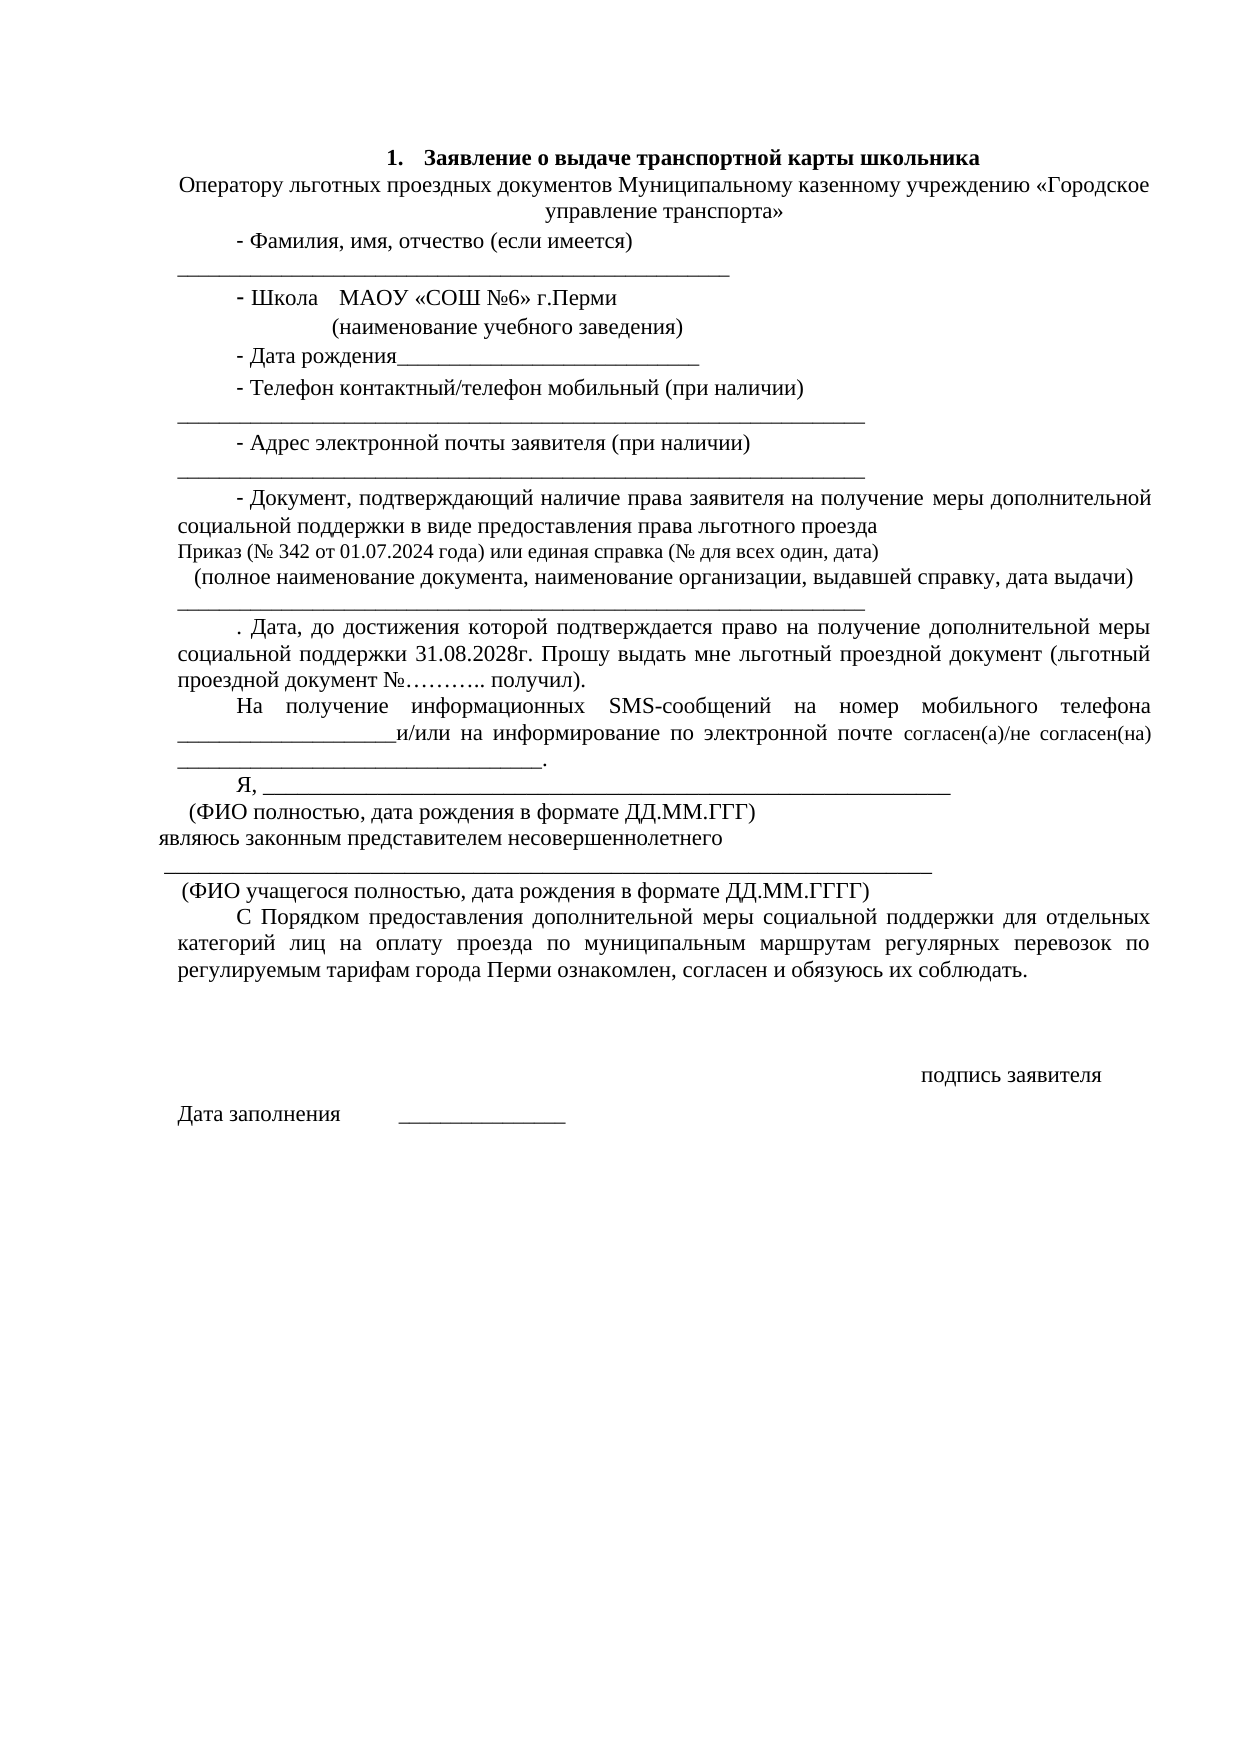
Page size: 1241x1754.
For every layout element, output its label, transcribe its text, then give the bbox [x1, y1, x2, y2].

text __________________________________________________________________ [177, 589, 1152, 613]
text _____________________________________________________ [177, 255, 1152, 279]
text Дата заполнения ________________ [177, 1100, 863, 1126]
text (ФИО полностью, дата рождения в формате ДД.ММ.ГГГ) [177, 798, 1152, 824]
text Я, ____________________________________________________________ [158, 771, 1152, 798]
text С Порядком предоставления дополнительной меры социальной поддержки для отдельных категорий лиц на оплату проезда по муниципальным маршрутам регулярных перевозок по регулируемым тарифам города Перми ознакомлен, согласен и обязуюсь их соблюдать. [177, 903, 1152, 982]
list Документ, подтверждающий наличие права заявителя на получение меры дополнительной социальной поддержки в виде предоставления права льготного проезда [177, 481, 1152, 539]
text (ФИО учащегося полностью, дата рождения в формате ДД.ММ.ГГГГ) [158, 877, 1152, 903]
list Телефон контактный/телефон мобильный (при наличии) [177, 371, 1152, 402]
text __________________________________________________________________ [177, 457, 1152, 481]
list Школа МАОУ «СОШ №6» г.Перми [177, 279, 1152, 313]
text На получение информационных SMS-сообщений на номер мобильного телефона _____________________и/или на информирование по электронной почте согласен(а)/не согласен(на) ___________________________________. [177, 692, 1152, 771]
text Приказ (№ 342 от 01.07.2024 года) или единая справка (№ для всех один, дата) [177, 539, 1152, 563]
list Фамилия, имя, отчество (если имеется) [177, 223, 1152, 255]
text ___________________________________________________________________ [158, 850, 1152, 877]
text (наименование учебного заведения) [177, 313, 1152, 339]
text подпись заявителя [871, 1061, 1152, 1088]
list Заявление о выдаче транспортной карты школьника [215, 144, 1152, 171]
text Оператору льготных проездных документов Муниципальному казенному учреждению «Городское управление транспорта» [177, 171, 1152, 223]
list Адрес электронной почты заявителя (при наличии) [177, 426, 1152, 457]
text являюсь законным представителем несовершеннолетнего [158, 824, 1152, 850]
text __________________________________________________________________ [177, 402, 1152, 426]
list Дата рождения_____________________________ [177, 339, 1152, 371]
text . Дата, до достижения которой подтверждается право на получение дополнительной меры социальной поддержки 31.08.2028г. Прошу выдать мне льготный проездной документ (льготный проездной документ №……….. получил). [177, 613, 1152, 692]
text (полное наименование документа, наименование организации, выдавшей справку, дата выдачи) [177, 563, 1152, 589]
